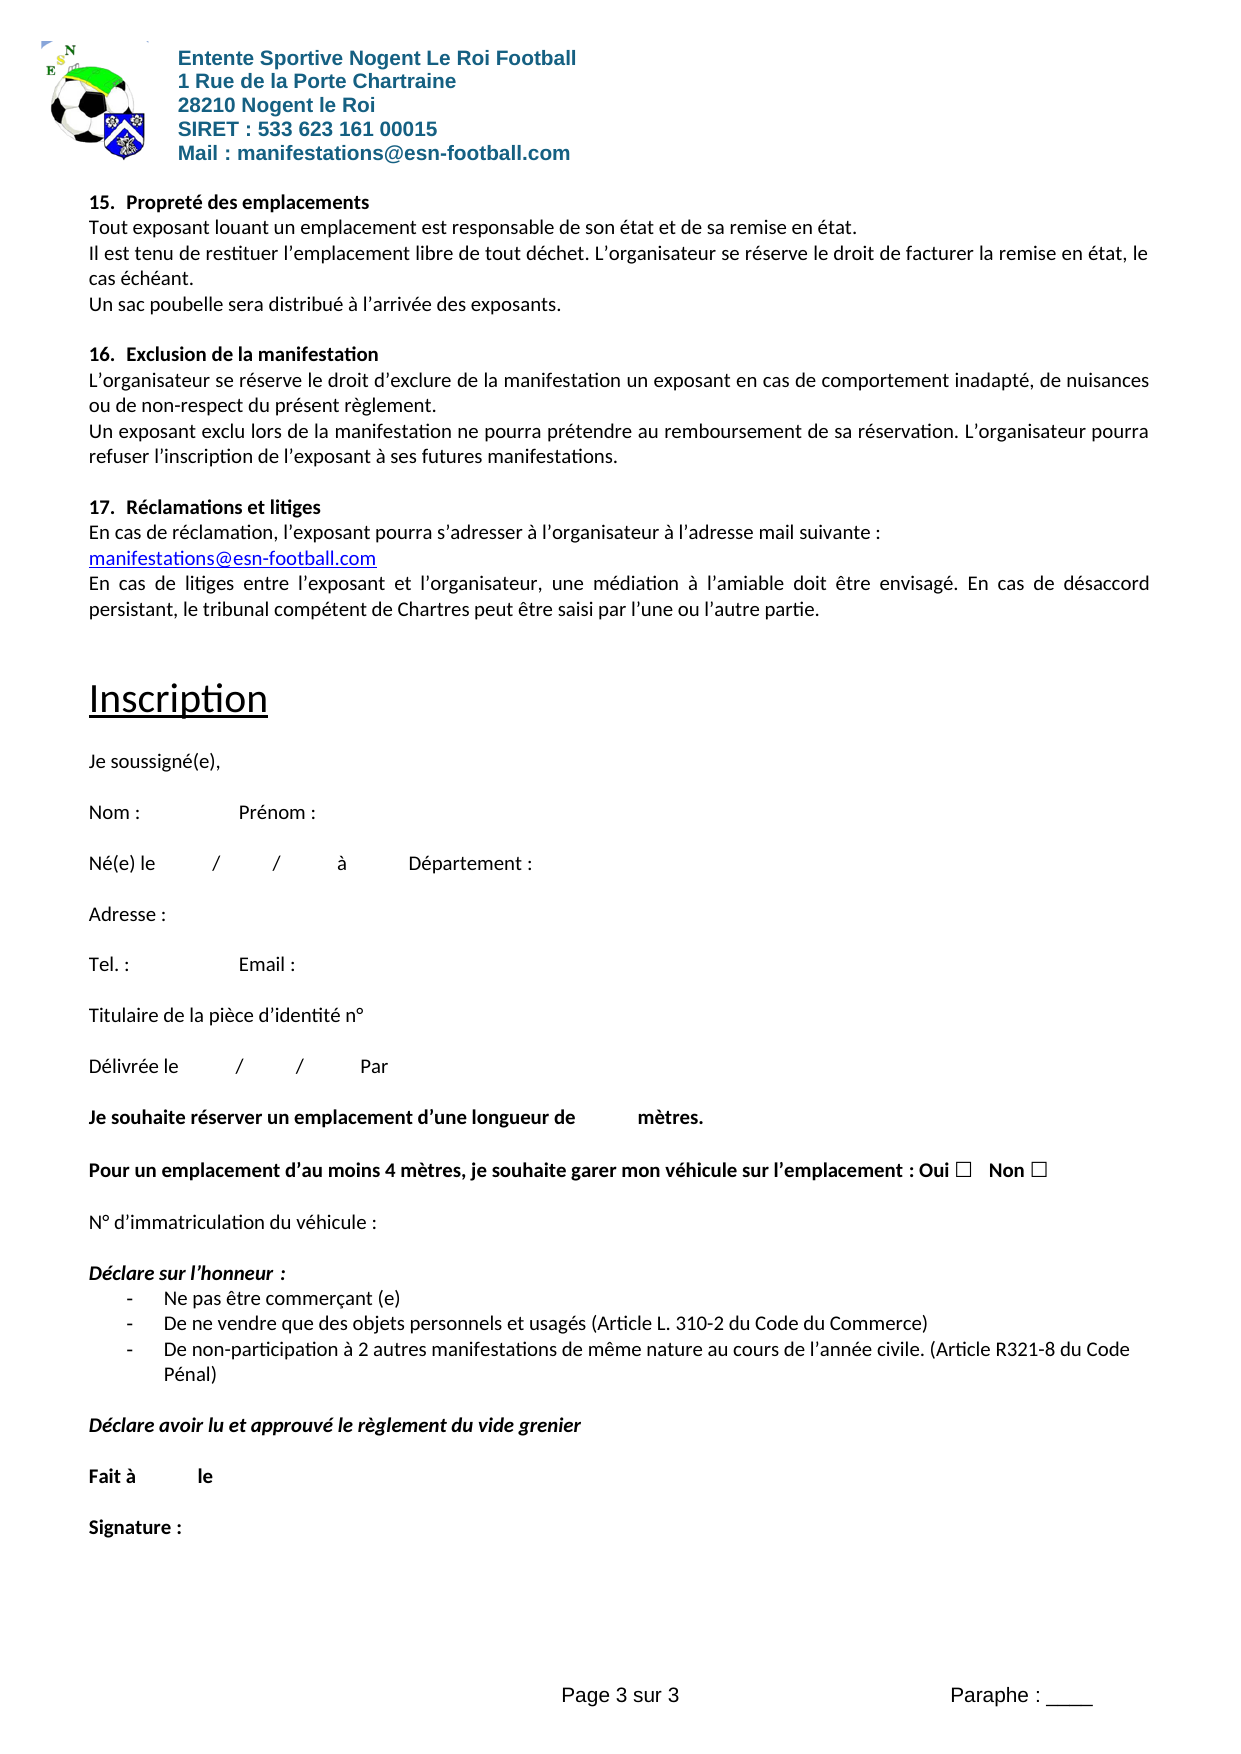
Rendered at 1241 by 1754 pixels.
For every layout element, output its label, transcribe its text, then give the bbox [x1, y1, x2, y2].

text L’organisateur se réserve le droit d’exclure de la manifestation un exposant en cas de comportement inadapté, de nuisances ou de non-respect du présent règlement. [89, 367, 1151, 418]
text Tout exposant louant un emplacement est responsable de son état et de sa remise en état. [89, 214, 1151, 240]
subtitle Propreté des emplacements [89, 189, 1151, 214]
text Tel. : Email : [89, 952, 1151, 977]
subtitle Réclamations et litiges [89, 494, 1151, 519]
subtitle Exclusion de la manifestation [89, 342, 1151, 367]
list Ne pas être commerçant (e) [126, 1285, 1151, 1311]
text En cas de litiges entre l’exposant et l’organisateur, une médiation à l’amiable doit être envisagé. En cas de désaccord persistant, le tribunal compétent de Chartres peut être saisi par l’une ou l’autre partie. [89, 570, 1151, 621]
text Adresse : [89, 901, 1151, 926]
text En cas de réclamation, l’exposant pourra s’adresser à l’organisateur à l’adresse mail suivante : [89, 519, 1151, 545]
picture [41, 41, 149, 162]
text N° d’immatriculation du véhicule : [89, 1209, 1151, 1234]
text Titulaire de la pièce d’identité n° [89, 1002, 1151, 1028]
text Je soussigné(e), [89, 748, 1151, 774]
text Né(e) le / / à Département : [89, 850, 1151, 875]
text Un exposant exclu lors de la manifestation ne pourra prétendre au remboursement de sa réservation. L’organisateur pourra refuser l’inscription de l’exposant à ses futures manifestations. [89, 418, 1151, 469]
text Signature : [89, 1514, 1151, 1539]
list De ne vendre que des objets personnels et usagés (Article L. 310-2 du Code du Commerce) [126, 1311, 1151, 1336]
text Déclare sur l’honneur : [89, 1260, 1151, 1285]
text Je souhaite réserver un emplacement d’une longueur de mètres. [89, 1104, 1151, 1129]
text Délivrée le / / Par [89, 1053, 1151, 1079]
text Déclare avoir lu et approuvé le règlement du vide grenier [89, 1412, 1151, 1438]
text Il est tenu de restituer l’emplacement libre de tout déchet. L’organisateur se réserve le droit de facturer la remise en état, le cas échéant. [89, 240, 1151, 291]
subtitle Inscription [89, 672, 1151, 723]
text Nom : Prénom : [89, 799, 1151, 824]
text Fait à le [89, 1463, 1151, 1488]
text Pour un emplacement d’au moins 4 mètres, je souhaite garer mon véhicule sur l’emplacement : Oui ☐ Non [89, 1155, 1151, 1183]
list De non-participation à 2 autres manifestations de même nature au cours de l’année civile. (Article R321-8 du Code Pénal) [126, 1336, 1151, 1387]
text Un sac poubelle sera distribué à l’arrivée des exposants. [89, 291, 1151, 316]
text manifestations@esn-football.com [89, 545, 1151, 570]
